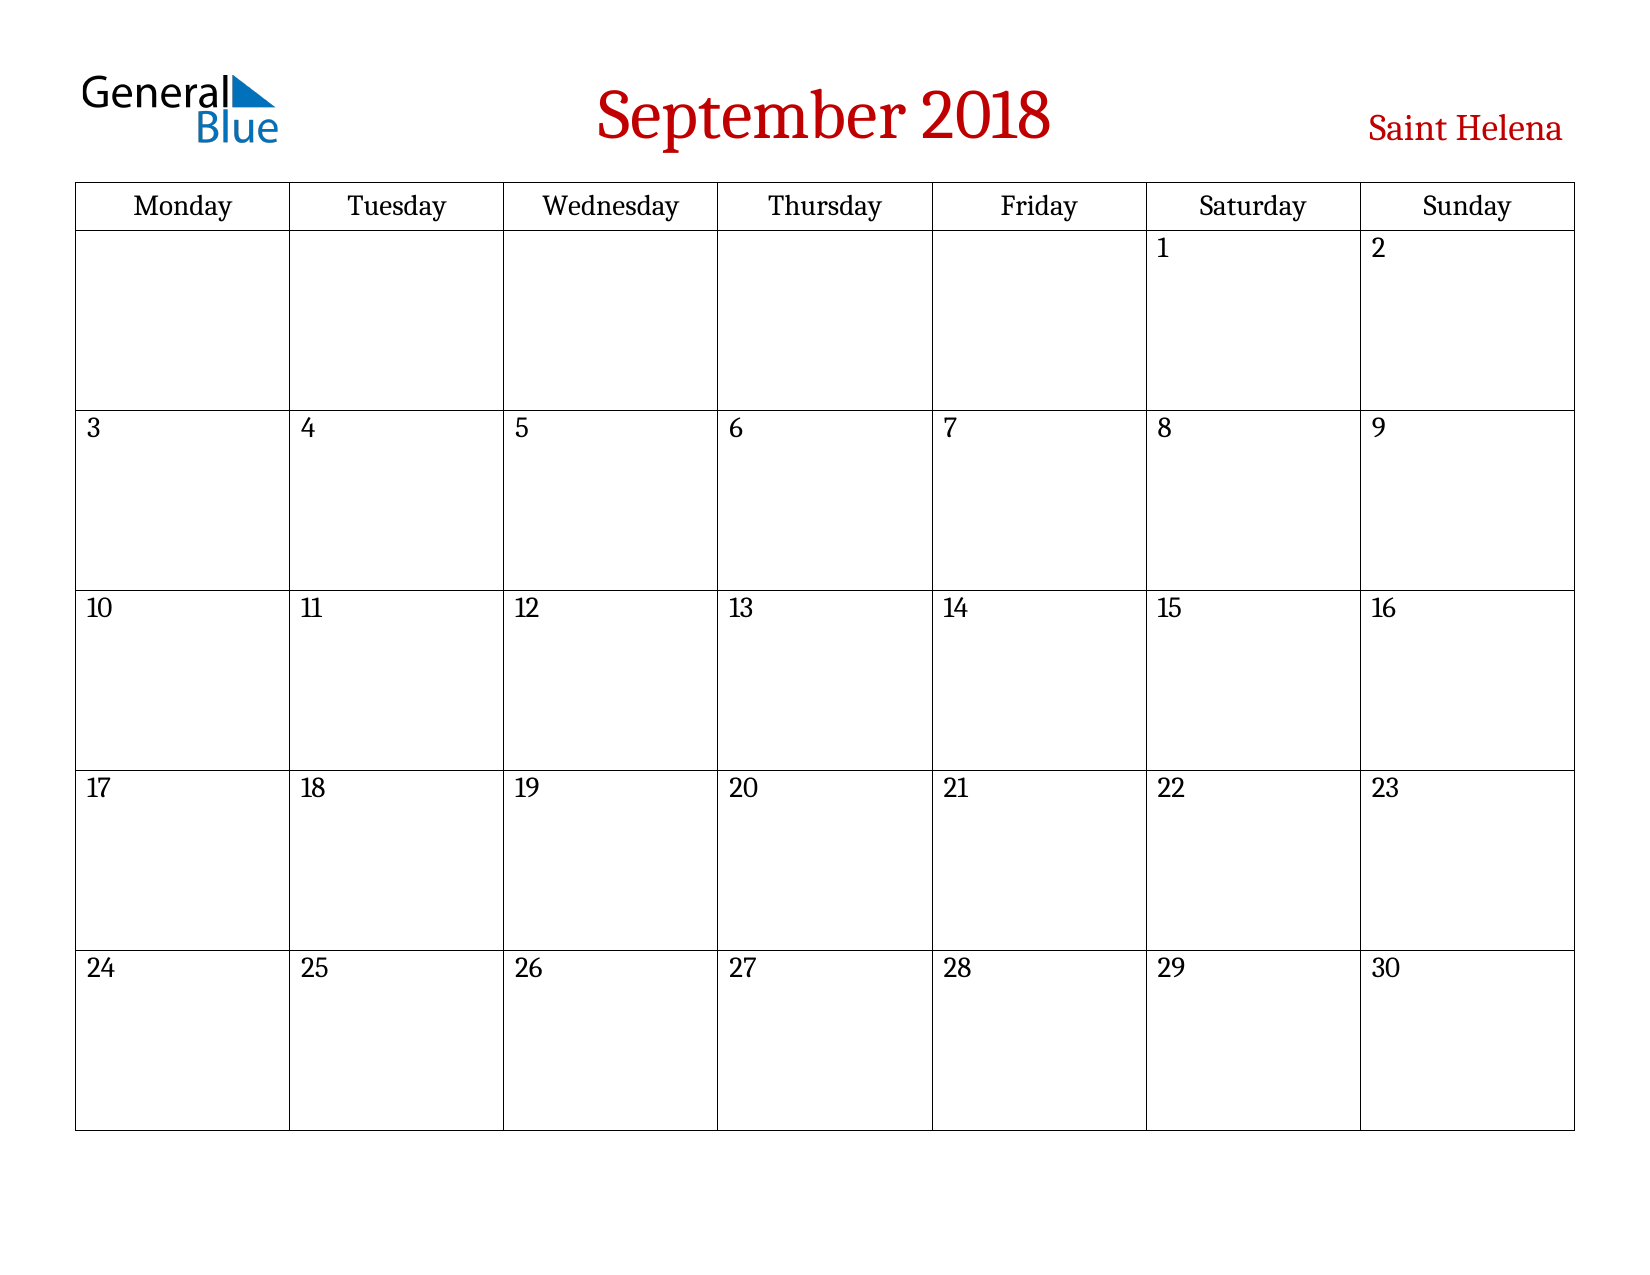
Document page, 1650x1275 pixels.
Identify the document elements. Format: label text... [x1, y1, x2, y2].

table_cell [290, 805, 503, 950]
table_cell [76, 625, 289, 770]
table_cell [1361, 625, 1574, 770]
table_cell [504, 985, 717, 1130]
table_cell [504, 265, 717, 410]
table_cell Sunday [1361, 183, 1574, 230]
table_cell 28 [933, 951, 1146, 985]
table_cell 27 [718, 951, 932, 985]
table_cell [76, 445, 289, 590]
table_cell 13 [718, 591, 932, 625]
table_cell 10 [76, 591, 289, 625]
table_cell 11 [290, 591, 503, 625]
table_cell 9 [1361, 411, 1574, 444]
table_cell [504, 625, 717, 770]
table_cell [504, 445, 717, 590]
table_cell 21 [933, 771, 1146, 805]
table_cell 25 [290, 951, 503, 985]
table_cell 16 [1361, 591, 1574, 625]
table_cell 8 [1147, 411, 1360, 444]
table_cell [1147, 445, 1360, 590]
table_cell [933, 231, 1146, 264]
table_cell 19 [504, 771, 717, 805]
table_cell 30 [1361, 951, 1574, 985]
table_cell 2 [1361, 231, 1574, 264]
table_cell [933, 805, 1146, 950]
table_header [76, 75, 503, 182]
table_cell [76, 265, 289, 410]
table_cell [718, 265, 932, 410]
table_cell 1 [1147, 231, 1360, 264]
table_cell [718, 445, 932, 590]
table_cell 29 [1147, 951, 1360, 985]
table_cell [718, 625, 932, 770]
table_header September 2018 [504, 75, 1146, 182]
table_cell [1361, 445, 1574, 590]
table_cell Friday [933, 183, 1146, 230]
table_cell [1147, 265, 1360, 410]
table_cell 14 [933, 591, 1146, 625]
table_cell [504, 805, 717, 950]
table_cell 15 [1147, 591, 1360, 625]
table_cell 4 [290, 411, 503, 444]
table_cell [933, 985, 1146, 1130]
table_cell 20 [718, 771, 932, 805]
table_cell 5 [504, 411, 717, 444]
table_cell 18 [290, 771, 503, 805]
table_cell [1147, 625, 1360, 770]
table_cell 22 [1147, 771, 1360, 805]
table_cell [76, 805, 289, 950]
table_cell Tuesday [290, 183, 503, 230]
table_cell [1147, 985, 1360, 1130]
picture [82, 75, 278, 143]
table_header Saint Helena [1146, 75, 1574, 182]
table_cell 17 [76, 771, 289, 805]
table_cell Thursday [718, 183, 932, 230]
table_cell [290, 625, 503, 770]
table_cell [290, 985, 503, 1130]
table_cell [290, 231, 503, 264]
table_cell [718, 805, 932, 950]
table_cell [933, 265, 1146, 410]
table_cell 6 [718, 411, 932, 444]
table_cell [933, 625, 1146, 770]
table_cell [933, 445, 1146, 590]
table_cell [76, 985, 289, 1130]
table_cell [290, 265, 503, 410]
table_cell [718, 231, 932, 264]
table_cell Saturday [1147, 183, 1360, 230]
table_cell 24 [76, 951, 289, 985]
table_cell [1361, 985, 1574, 1130]
table_cell [1361, 265, 1574, 410]
table_cell 12 [504, 591, 717, 625]
table_cell 23 [1361, 771, 1574, 805]
table_cell 26 [504, 951, 717, 985]
table_cell [718, 985, 932, 1130]
table_cell [504, 231, 717, 264]
table_cell [290, 445, 503, 590]
table_cell Monday [76, 183, 289, 230]
table_cell 7 [933, 411, 1146, 444]
table_cell [1361, 805, 1574, 950]
table_cell 3 [76, 411, 289, 444]
table_cell [1147, 805, 1360, 950]
table_cell [76, 231, 289, 264]
table_cell Wednesday [504, 183, 717, 230]
